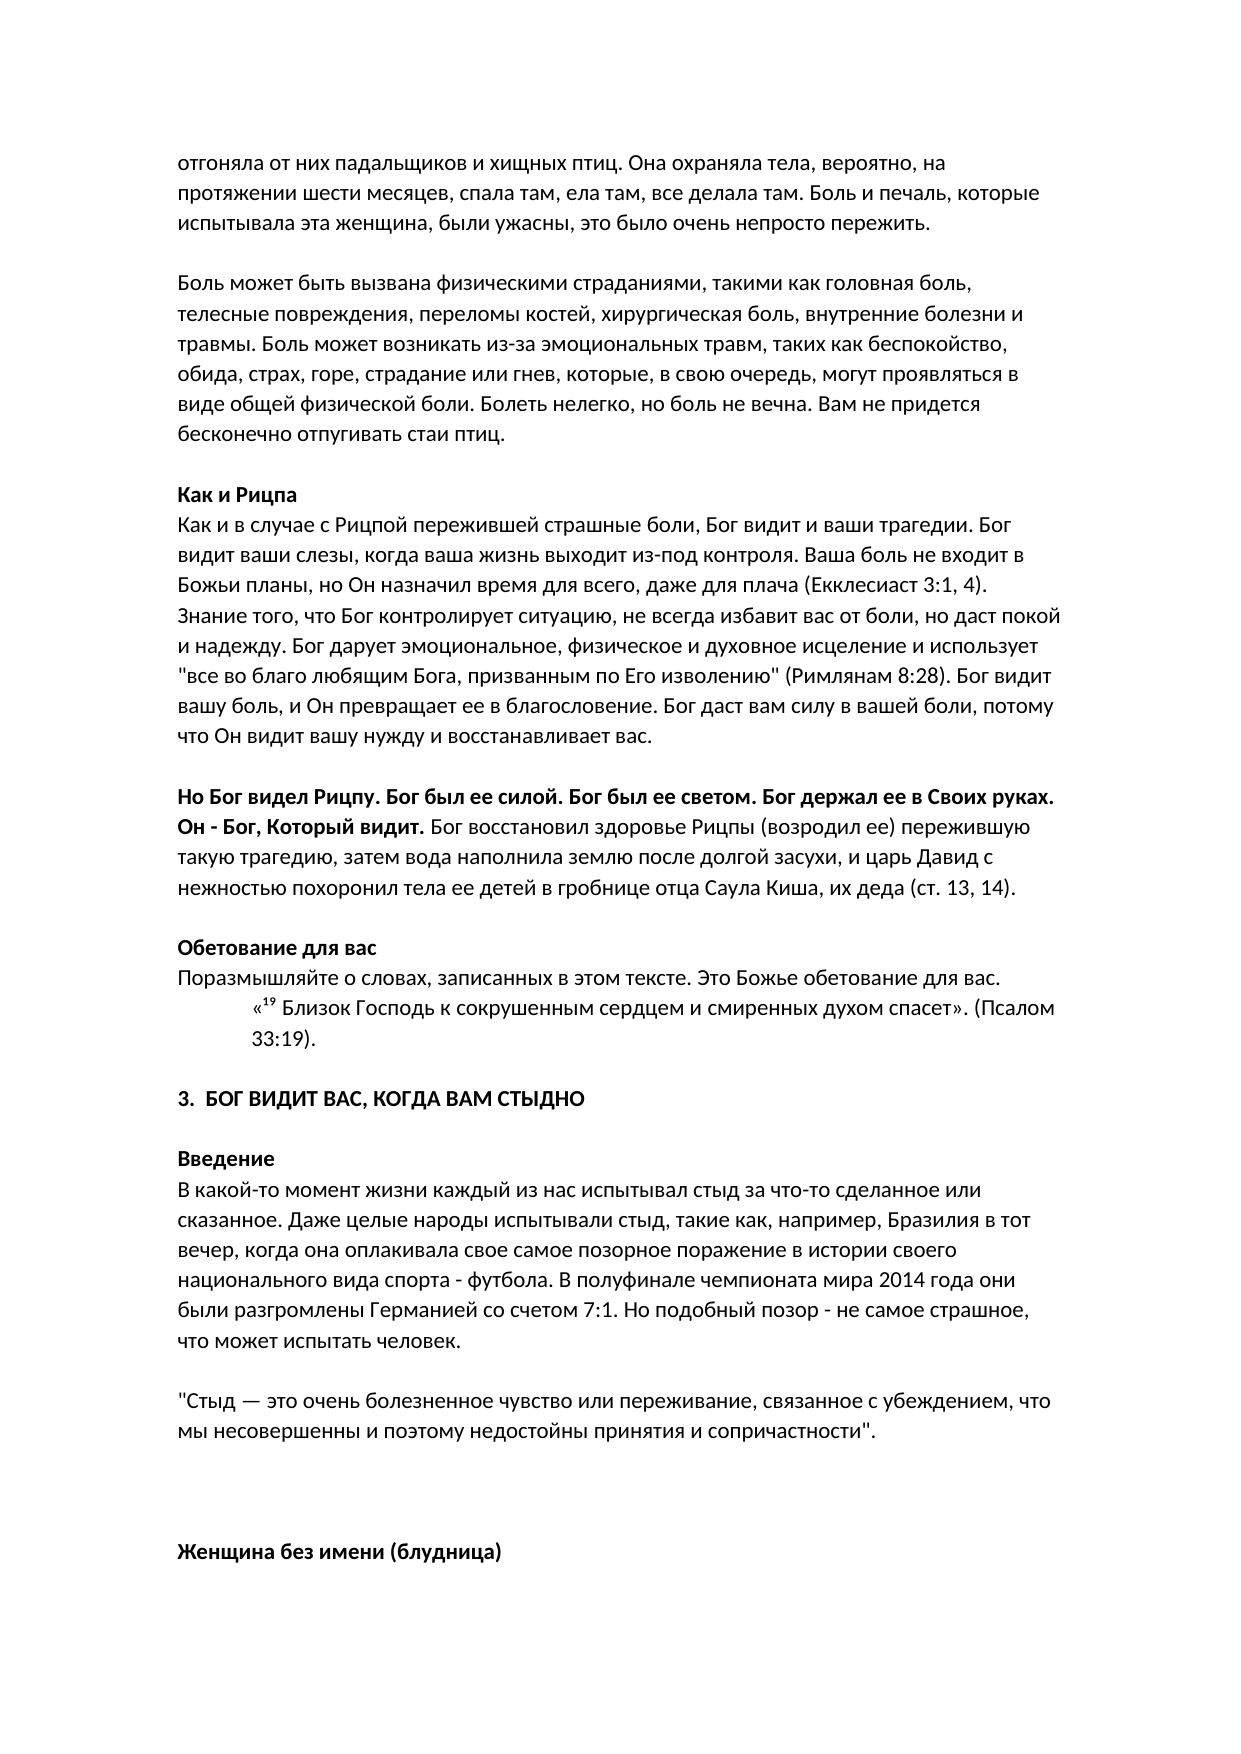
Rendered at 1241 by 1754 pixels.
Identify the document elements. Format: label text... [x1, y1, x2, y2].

text 3. БОГ ВИДИТ ВАС, КОГДА ВАМ СТЫДНО [177, 1084, 1063, 1112]
text «¹⁹ Близок Господь к сокрушенным сердцем и смиренных духом спасет». (Псалом 33:19). [177, 993, 1063, 1052]
text "Стыд — это очень болезненное чувство или переживание, связанное с убеждением, что мы несовершенны и поэтому недостойны принятия и сопричастности". [177, 1386, 1063, 1444]
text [177, 148, 1063, 236]
text В какой-то момент жизни каждый из нас испытывал стыд за что-то сделанное или сказанное. Даже целые народы испытывали стыд, такие как, например, Бразилия в тот вечер, когда она оплакивала свое самое позорное поражение в истории своего национального вида спорта - футбола. В полуфинале чемпионата мира 2014 года они были разгромлены Германией со счетом 7:1. Но подобный позор - не самое страшное, что может испытать человек. [177, 1175, 1063, 1354]
text Поразмышляйте о словах, записанных в этом тексте. Это Божье обетование для вас. [177, 963, 1063, 991]
text Введение [177, 1144, 1063, 1172]
text Как и Рицпа [177, 480, 1063, 508]
text Обетование для вас [177, 933, 1063, 961]
text Но Бог видел Рицпу. Бог был ее силой. Бог был ее светом. Бог держал ее в Своих руках. Он - Бог, Который видит. Бог восстановил здоровье Рицпы (возродил ее) пережившую такую трагедию, затем вода наполнила землю после долгой засухи, и царь Давид с нежностью похоронил тела ее детей в гробнице отца Саула Киша, их деда (ст. 13, 14). [177, 782, 1063, 901]
text Боль может быть вызвана физическими страданиями, такими как головная боль, телесные повреждения, переломы костей, хирургическая боль, внутренние болезни и травмы. Боль может возникать из-за эмоциональных травм, таких как беспокойство, обида, страх, горе, страдание или гнев, которые, в свою очередь, могут проявляться в виде общей физической боли. Болеть нелегко, но боль не вечна. Вам не придется бесконечно отпугивать стаи птиц. [177, 268, 1063, 447]
text Женщина без имени (блудница) [177, 1537, 1063, 1565]
text Как и в случае с Рицпой пережившей страшные боли, Бог видит и ваши трагедии. Бог видит ваши слезы, когда ваша жизнь выходит из-под контроля. Ваша боль не входит в Божьи планы, но Он назначил время для всего, даже для плача (Екклесиаст 3:1, 4). Знание того, что Бог контролирует ситуацию, не всегда избавит вас от боли, но даст покой и надежду. Бог дарует эмоциональное, физическое и духовное исцеление и использует "все во благо любящим Бога, призванным по Его изволению" (Римлянам 8:28). Бог видит вашу боль, и Он превращает ее в благословение. Бог даст вам силу в вашей боли, потому что Он видит вашу нужду и восстанавливает вас. [177, 510, 1063, 749]
